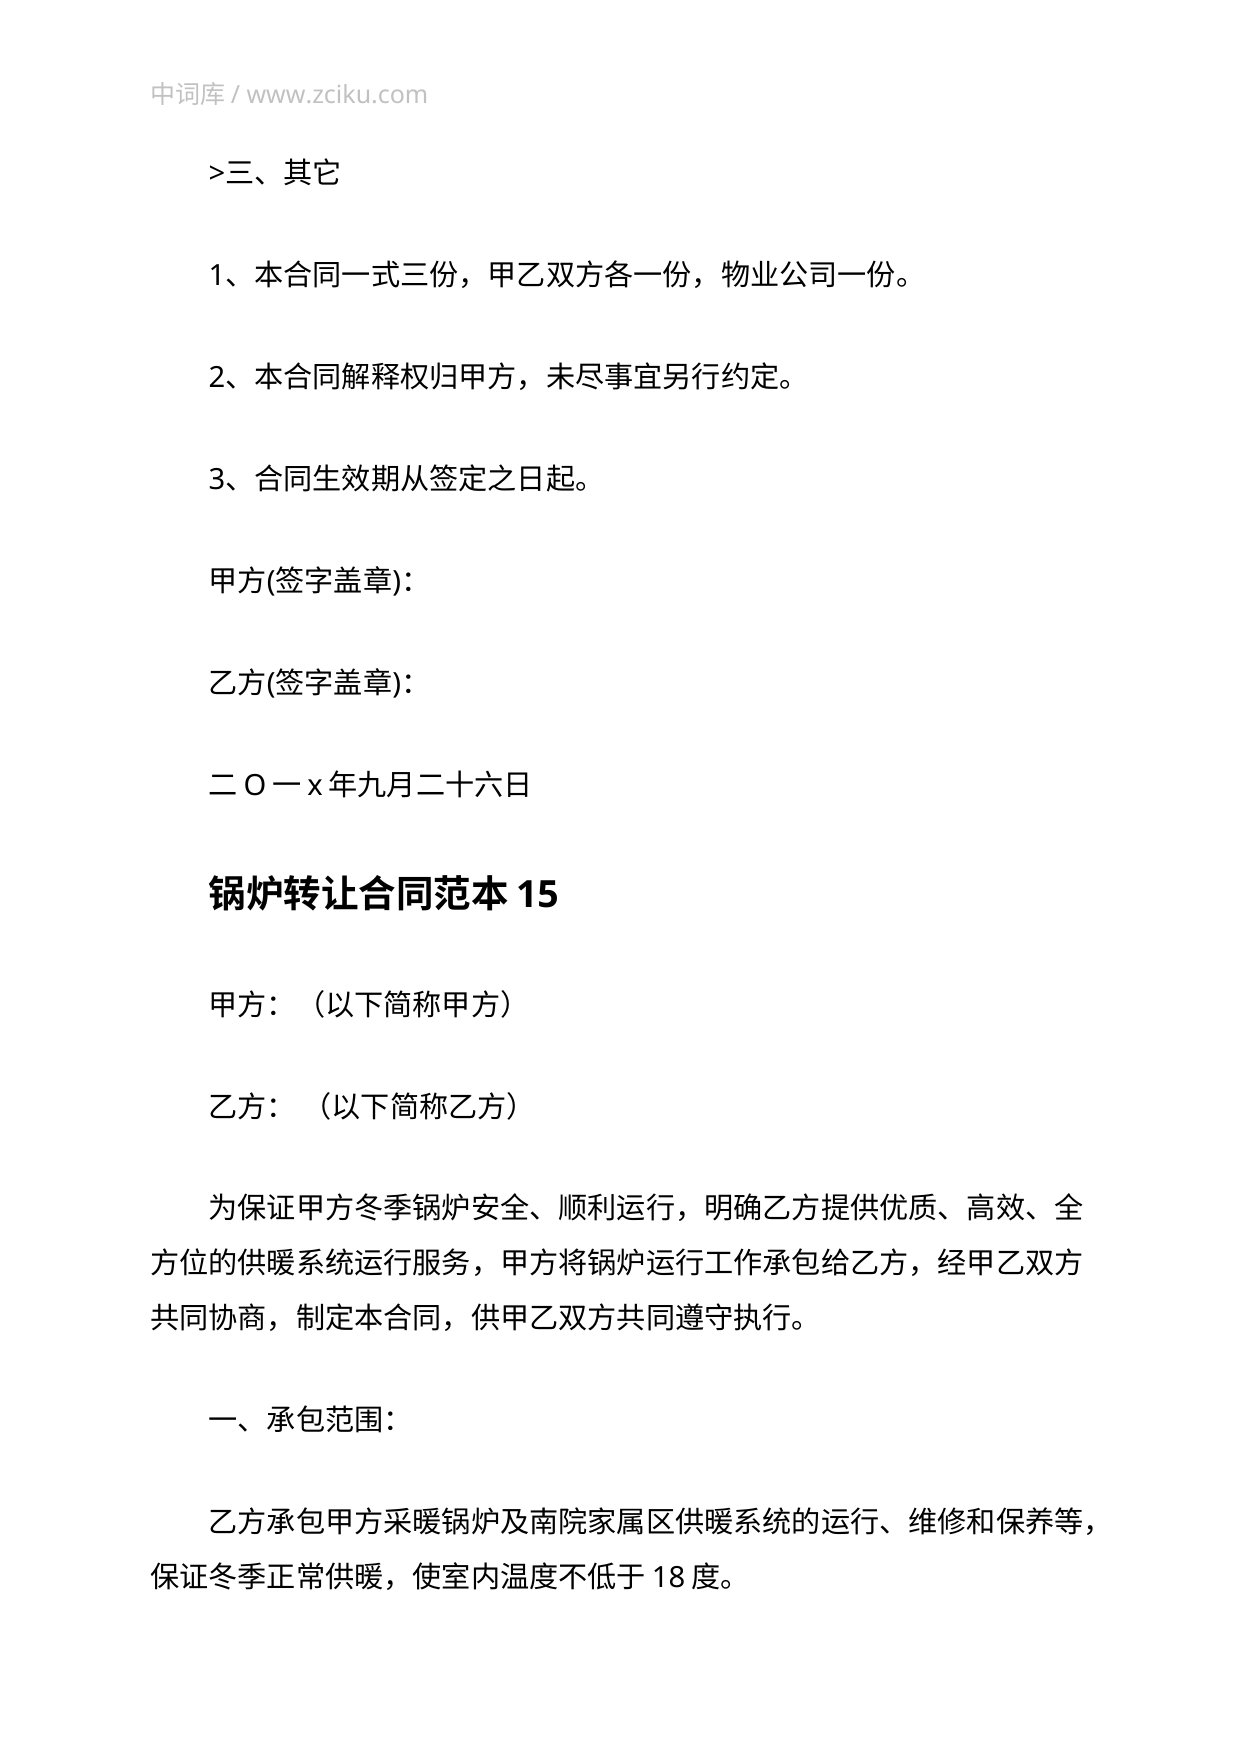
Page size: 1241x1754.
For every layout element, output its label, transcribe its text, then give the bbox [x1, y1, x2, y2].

text 2、本合同解释权归甲方，未尽事宜另行约定。 [150, 354, 1090, 396]
text 一、承包范围： [150, 1397, 1090, 1439]
text 甲方(签字盖章)： [150, 558, 1090, 600]
text 1、本合同一式三份，甲乙双方各一份，物业公司一份。 [150, 252, 1090, 294]
text 3、合同生效期从签定之日起。 [150, 456, 1090, 498]
text 甲方：（以下简称甲方） [150, 981, 1090, 1024]
text 乙方： （以下简称乙方） [150, 1083, 1090, 1126]
text 乙方(签字盖章)： [150, 660, 1090, 702]
text 乙方承包甲方采暖锅炉及南院家属区供暖系统的运行、维修和保养等，保证冬季正常供暖，使室内温度不低于18度。 [150, 1498, 1090, 1596]
text >三、其它 [150, 150, 1090, 192]
text 二O一x年九月二十六日 [150, 762, 1090, 804]
text 为保证甲方冬季锅炉安全、顺利运行，明确乙方提供优质、高效、全方位的供暖系统运行服务，甲方将锅炉运行工作承包给乙方，经甲乙双方共同协商，制定本合同，供甲乙双方共同遵守执行。 [150, 1185, 1090, 1337]
text 锅炉转让合同范本15 [150, 864, 1090, 918]
